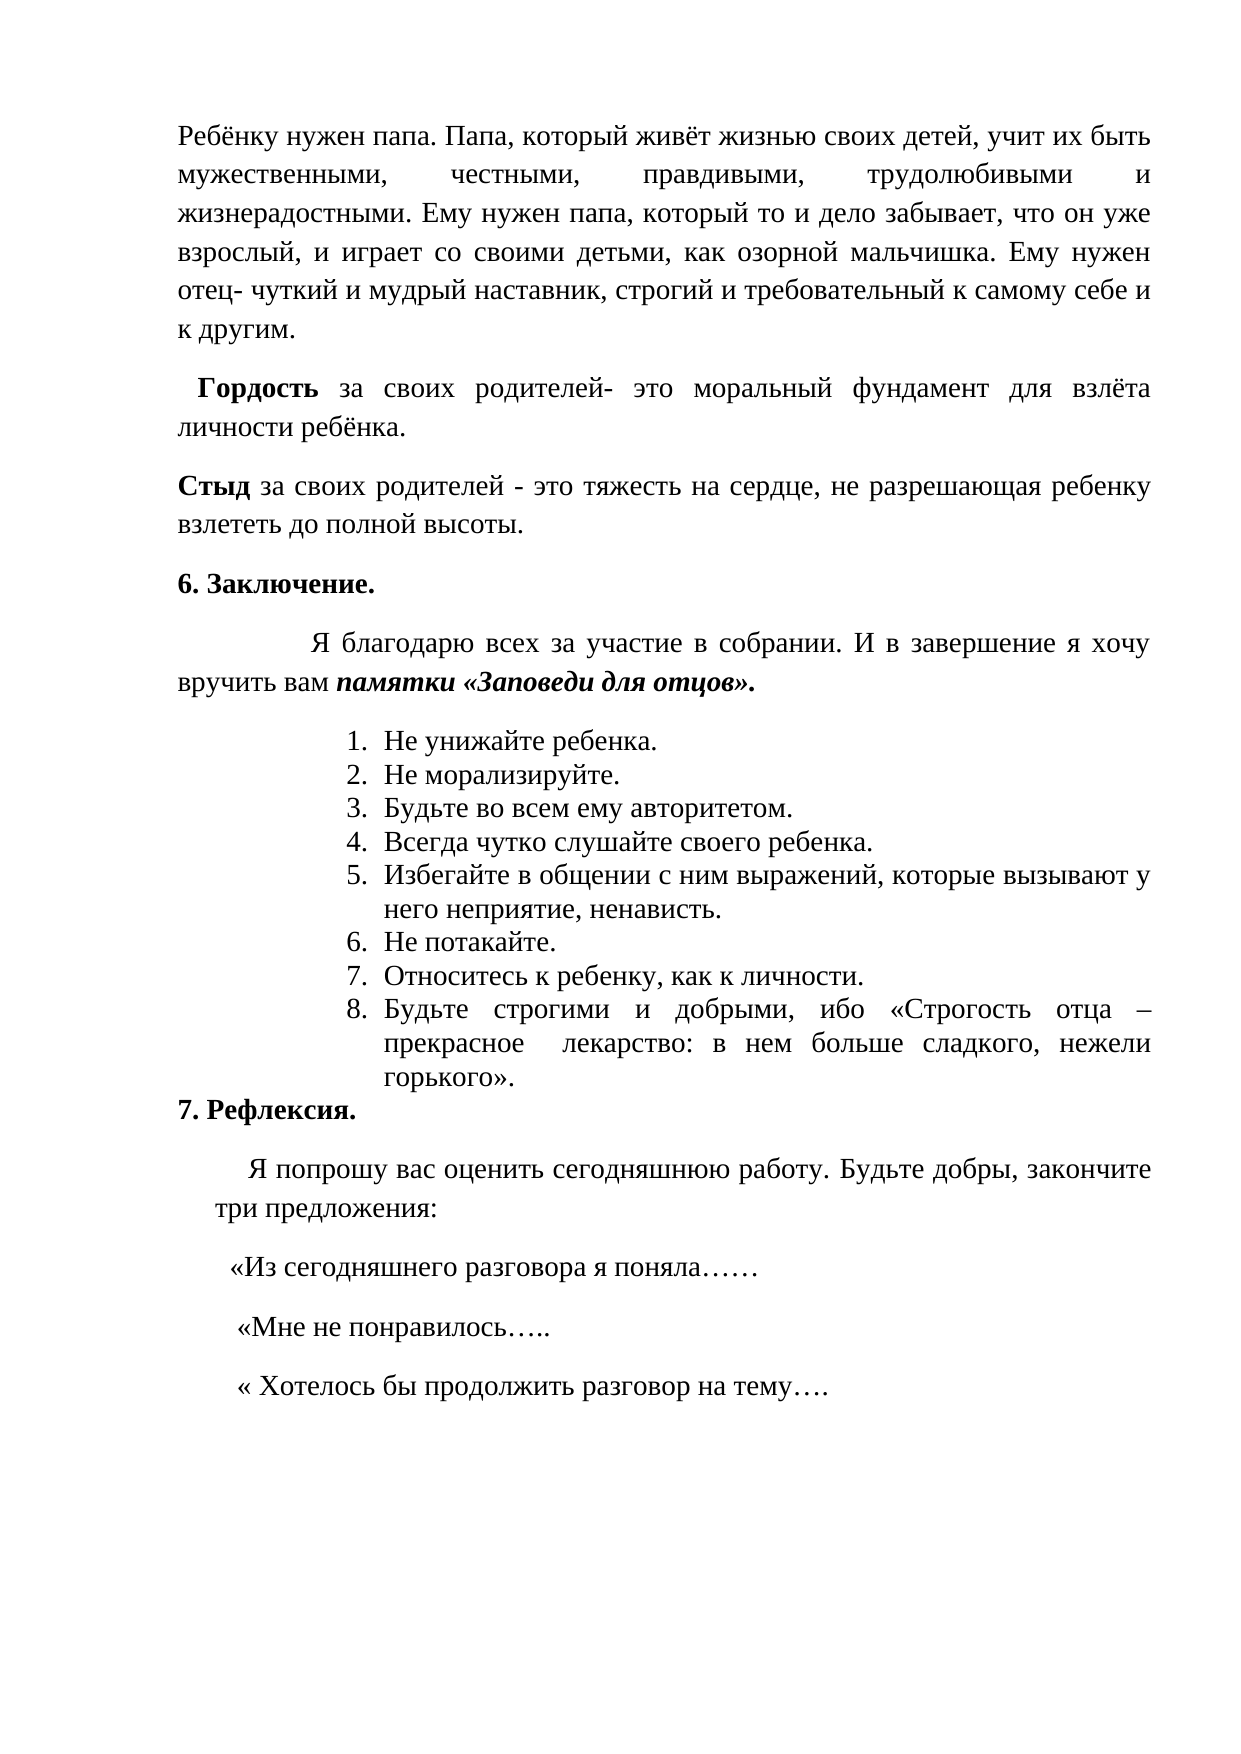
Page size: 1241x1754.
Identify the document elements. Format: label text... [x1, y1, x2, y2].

text «Мне не понравилось….. [215, 1309, 1152, 1342]
list Будьте во всем ему авторитетом. [346, 790, 1152, 824]
list Будьте строгими и добрыми, ибо «Строгость отца – прекрасное лекарство: в нем больше сладкого, нежели горького». [346, 992, 1152, 1092]
list Относитесь к ребенку, как к личности. [346, 958, 1152, 992]
text «Из сегодняшнего разговора я поняла…… [215, 1249, 1152, 1283]
text 7. Рефлексия. [177, 1092, 1152, 1126]
text Ребёнку нужен папа. Папа, который живёт жизнью своих детей, учит их быть мужественными, честными, правдивыми, трудолюбивыми и жизнерадостными. Ему нужен папа, который то и дело забывает, что он уже взрослый, и играет со своими детьми, как озорной мальчишка. Ему нужен отец- чуткий и мудрый наставник, строгий и требовательный к самому себе и к другим. [177, 118, 1152, 344]
list Избегайте в общении с ним выражений, которые вызывают у него неприятие, ненависть. [346, 857, 1152, 924]
text 6. Заключение. [177, 566, 1152, 599]
list Не морализируйте. [346, 757, 1152, 790]
list Не унижайте ребенка. [346, 723, 1152, 757]
text Я попрошу вас оценить сегодняшнюю работу. Будьте добры, закончите три предложения: [215, 1152, 1152, 1224]
list Всегда чутко слушайте своего ребенка. [346, 824, 1152, 857]
list Не потакайте. [346, 924, 1152, 958]
text Стыд за своих родителей - это тяжесть на сердце, не разрешающая ребенку взлететь до полной высоты. [177, 468, 1152, 540]
text Я благодарю всех за участие в собрании. И в завершение я хочу вручить вам памятки «Заповеди для отцов». [177, 625, 1152, 697]
text « Хотелось бы продолжить разговор на тему…. [215, 1368, 1152, 1402]
text Гордость за своих родителей- это моральный фундамент для взлёта личности ребёнка. [177, 370, 1152, 442]
